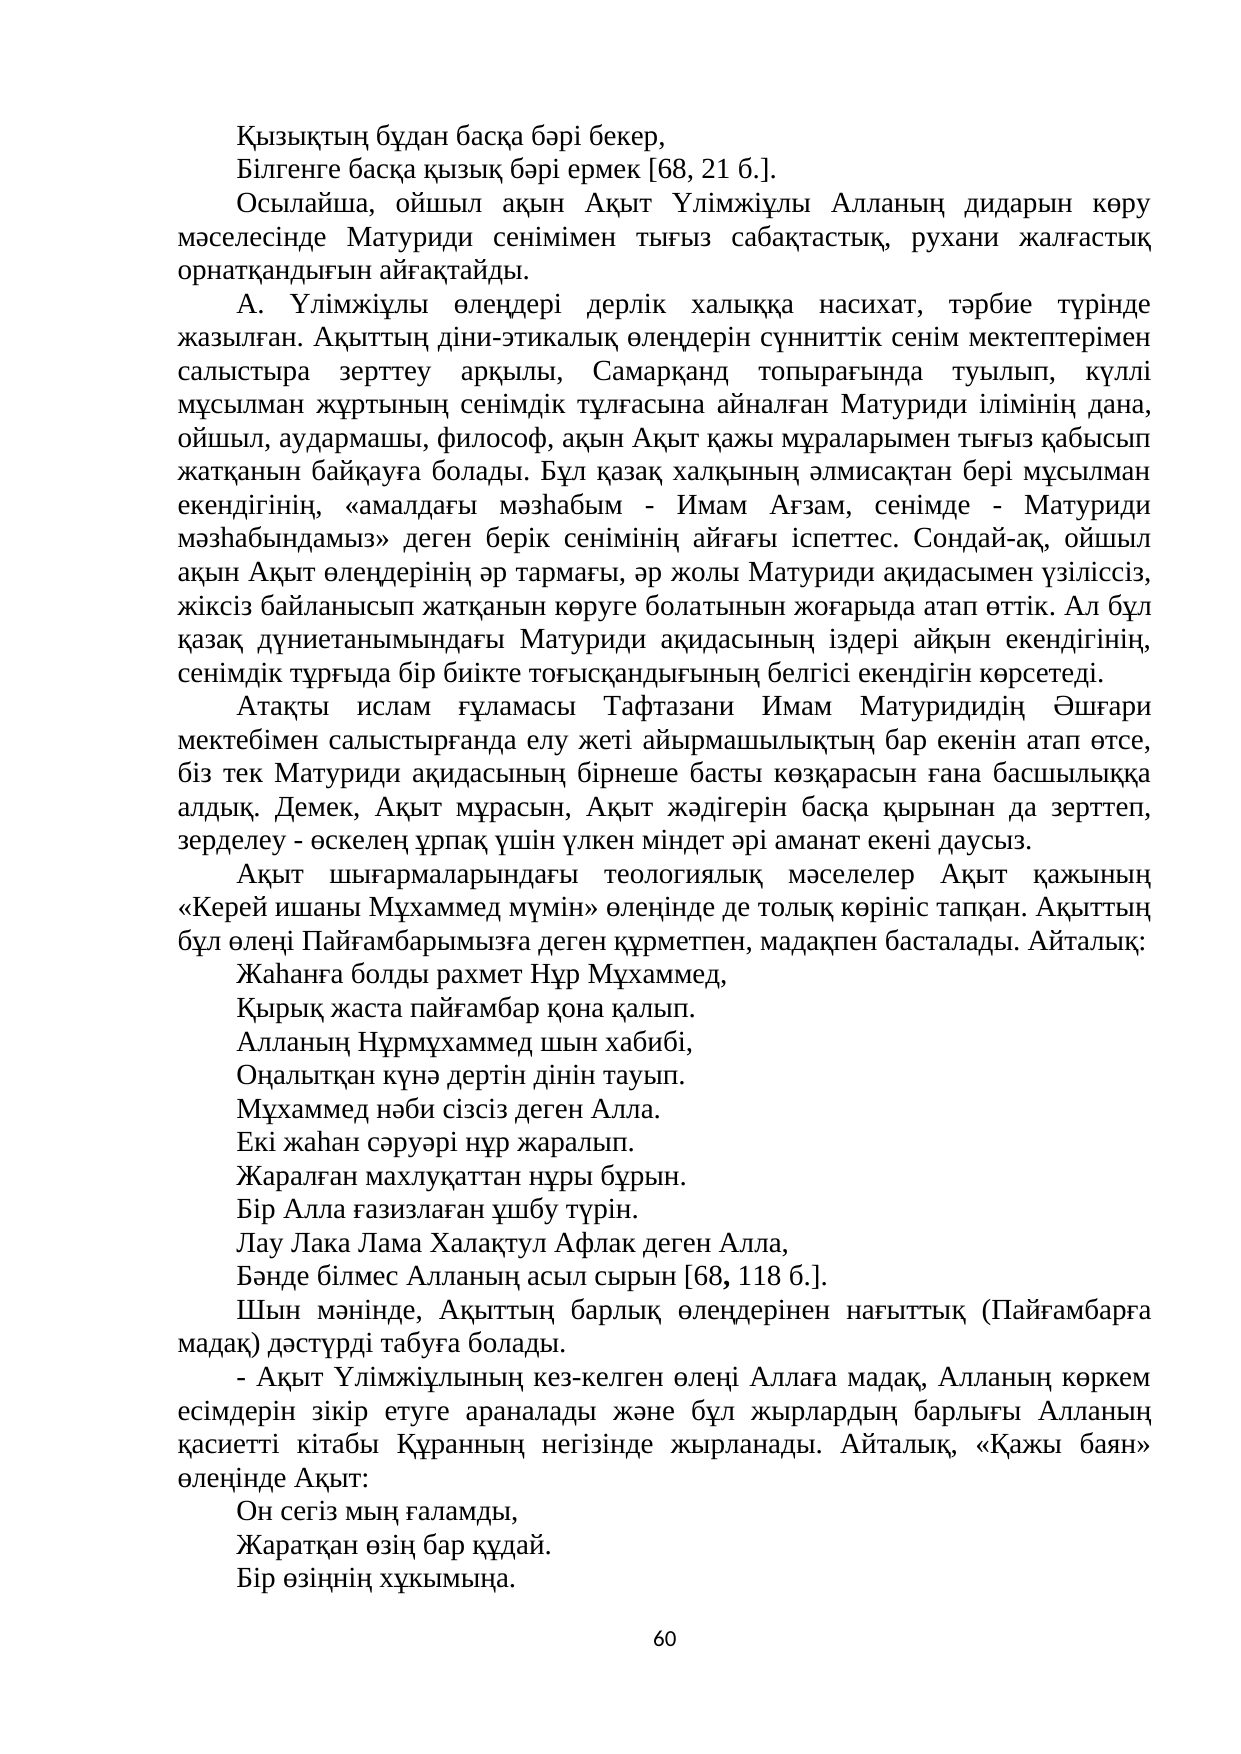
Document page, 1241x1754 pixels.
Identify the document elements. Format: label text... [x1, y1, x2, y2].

text А. Үлімжіұлы өлеңдері дерлік халыққа насихат, тәрбие түрінде жазылған. Ақыттың діни-этикалық өлеңдерін сүнниттік сенім мектептерімен салыстыра зерттеу арқылы, Самарқанд топырағында туылып, күллі мұсылман жұртының сенімдік тұлғасына айналған Матуриди ілімінің дана, ойшыл, аудармашы, философ, ақын Ақыт қажы мұраларымен тығыз қабысып жатқанын байқауға болады. Бұл қазақ халқының әлмисақтан бері мұсылман екендігінің, «амалдағы мәзһабым - Имам Ағзам, сенімде - Матуриди мәзһабындамыз» деген берік сенімінің айғағы іспеттес. Сондай-ақ, ойшыл ақын Ақыт өлеңдерінің әр тармағы, әр жолы Матуриди ақидасымен үзіліссіз, жіксіз байланысып жатқанын көруге болатынын жоғарыда атап өттік. Ал бұл қазақ дүниетанымындағы Матуриди ақидасының іздері айқын екендігінің, сенімдік тұрғыда бір биікте тоғысқандығының белгісі екендігін көрсетеді. [177, 286, 1152, 688]
text Оңалытқан күнә дертін дінін тауып. [177, 1057, 1152, 1091]
text Бәнде білмес Алланың асыл сырын [68, 118 б.]. [177, 1258, 1152, 1292]
text Ақыт шығармаларындағы теологиялық мәселелер Ақыт қажының «Керей ишаны Мұхаммед мүмін» өлеңінде де толық көрініс тапқан. Ақыттың бұл өлеңі Пайғамбарымызға деген құрметпен, мадақпен басталады. Айталық: [177, 856, 1152, 957]
text Бір Алла ғазизлаған ұшбу түрін. [177, 1191, 1152, 1225]
text Осылайша, ойшыл ақын Ақыт Үлімжіұлы Алланың дидарын көру мәселесінде Матуриди сенімімен тығыз сабақтастық, рухани жалғастық орнатқандығын айғақтайды. [177, 185, 1152, 286]
text - Ақыт Үлімжіұлының кез-келген өлеңі Аллаға мадақ, Алланың көркем есімдерін зікір етуге араналады және бұл жырлардың барлығы Алланың қасиетті кітабы Құранның негізінде жырланады. Айталық, «Қажы баян» өлеңінде Ақыт: [177, 1359, 1152, 1493]
text Жаһанға болды рахмет Нұр Мұхаммед, [177, 957, 1152, 990]
text Екі жаһан сәруәрі нұр жаралып. [177, 1124, 1152, 1158]
text Лау Лака Лама Халақтул Афлак деген Алла, [177, 1225, 1152, 1258]
text Атақты ислам ғұламасы Тафтазани Имам Матуридидің Әшғари мектебімен салыстырғанда елу жеті айырмашылықтың бар екенін атап өтсе, біз тек Матуриди ақидасының бірнеше басты көзқарасын ғана басшылыққа алдық. Демек, Ақыт мұрасын, Ақыт жәдігерін басқа қырынан да зерттеп, зерделеу - өскелең ұрпақ үшін үлкен міндет әрі аманат екені даусыз. [177, 688, 1152, 856]
text Он сегіз мың ғаламды, [177, 1493, 1152, 1527]
text Алланың Нұрмұхаммед шын хабибі, [177, 1024, 1152, 1057]
text Қырық жаста пайғамбар қона қалып. [177, 990, 1152, 1024]
text Қызықтың бұдан басқа бәрі бекер, [177, 118, 1152, 152]
text Жаралған махлуқаттан нұры бұрын. [177, 1158, 1152, 1191]
text Жаратқан өзің бар құдай. [177, 1527, 1152, 1560]
text Мұхаммед нәби сізсіз деген Алла. [177, 1091, 1152, 1124]
text Шын мәнінде, Ақыттың барлық өлеңдерінен нағыттық (Пайғамбарға мадақ) дәстүрді табуға болады. [177, 1292, 1152, 1359]
text Бір өзіңнің хұкымыңа. [177, 1560, 1152, 1594]
text Білгенге басқа қызық бәрі ермек [68, 21 б.]. [177, 152, 1152, 185]
